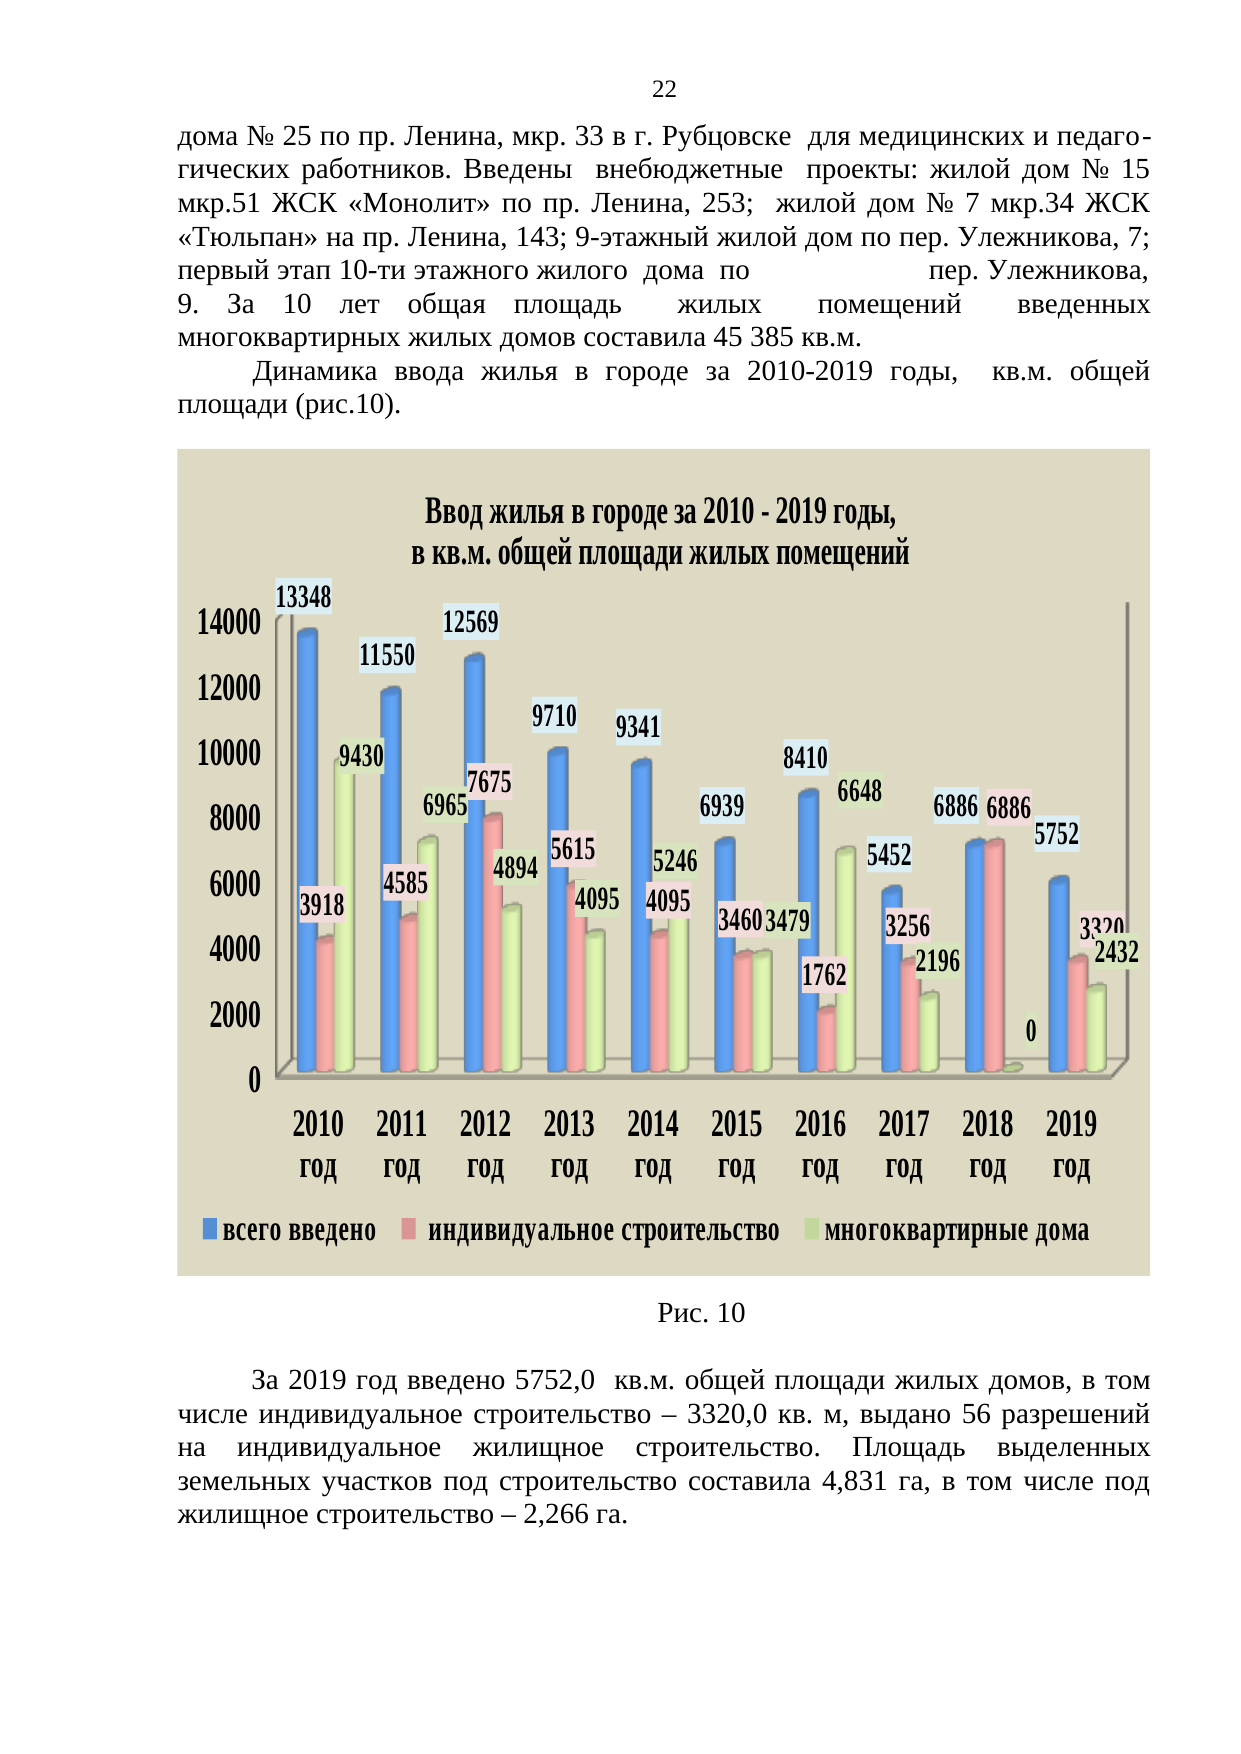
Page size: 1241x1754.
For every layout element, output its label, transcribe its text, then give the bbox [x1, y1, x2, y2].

text За 2019 год введено 5752,0 кв.м. общей площади жилых домов, в том числе индивидуальное строительство – 3320,0 кв. м, выдано 56 разрешений на индивидуальное жилищное строительство. Площадь выделенных земельных участков под строительство составила 4,831 га, в том числе под жилищное строительство – 2,266 га. [177, 1362, 1152, 1530]
text Рис. 10 [177, 1295, 1152, 1329]
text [177, 118, 1152, 353]
text Динамика ввода жилья в городе за 2010-2019 годы, кв.м. общей площади (рис.10). [177, 353, 1152, 420]
